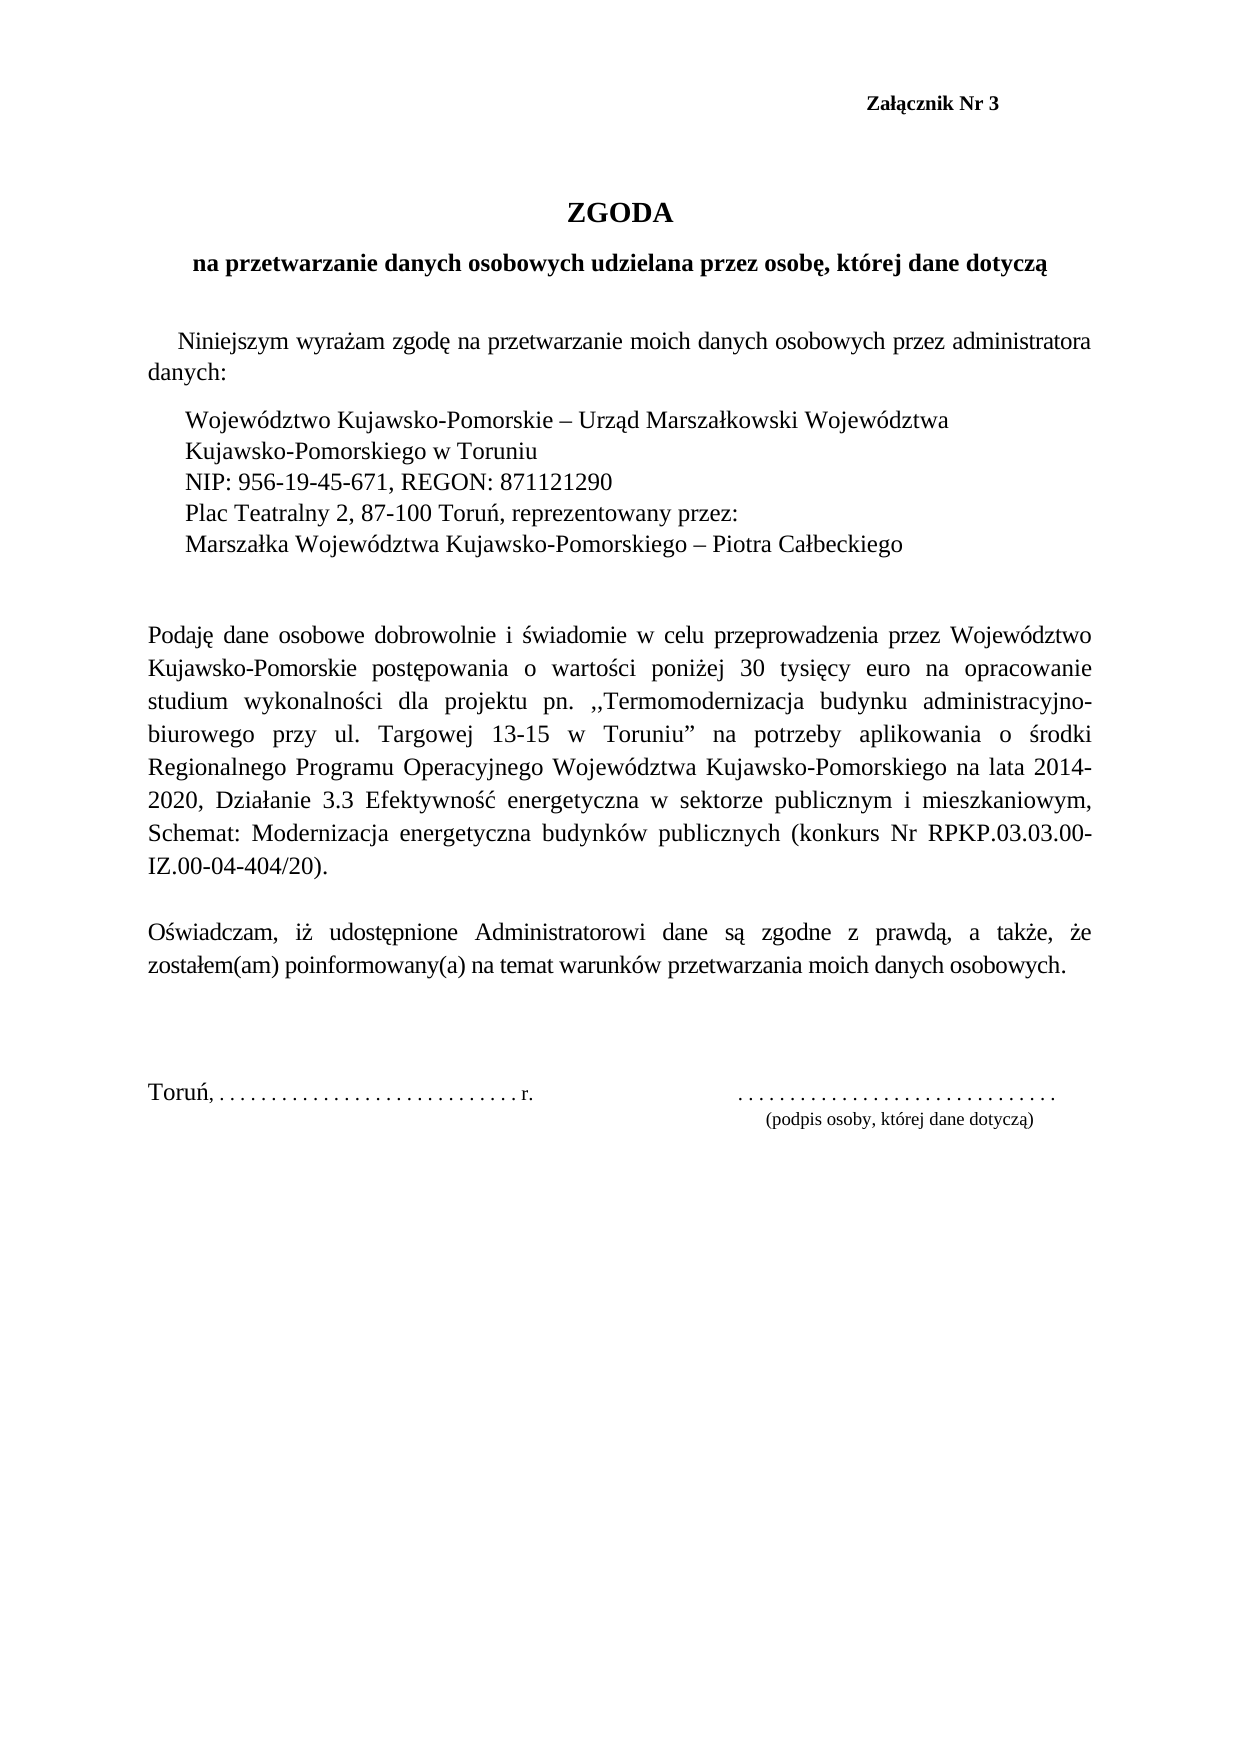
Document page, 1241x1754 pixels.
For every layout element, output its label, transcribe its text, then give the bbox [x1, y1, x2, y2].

list Plac Teatralny 2, 87-100 Toruń, reprezentowany przez: [185, 498, 1057, 527]
text ZGODA [148, 195, 1093, 229]
text na przetwarzanie danych osobowych udzielana przez osobę, której dane dotyczą [148, 248, 1093, 277]
list Marszałka Województwa Kujawsko-Pomorskiego – Piotra Całbeckiego [185, 529, 1057, 558]
text Podaję dane osobowe dobrowolnie i świadomie w celu przeprowadzenia przez Województwo Kujawsko-Pomorskie postępowania o wartości poniżej 30 tysięcy euro na opracowanie studium wykonalności dla projektu pn. ,,Termomodernizacja budynku administracyjno-biurowego przy ul. Targowej 13-15 w Toruniu” na potrzeby aplikowania o środki Regionalnego Programu Operacyjnego Województwa Kujawsko-Pomorskiego na lata 2014-2020, Działanie 3.3 Efektywność energetyczna w sektorze publicznym i mieszkaniowym, Schemat: Modernizacja energetyczna budynków publicznych (konkurs Nr RPKP.03.03.00-IZ.00-04-404/20). [148, 620, 1093, 880]
list NIP: 956-19-45-671, REGON: 871121290 [185, 467, 1057, 496]
text Niniejszym wyrażam zgodę na przetwarzanie moich danych osobowych przez administratora danych: [148, 326, 1093, 386]
text (podpis osoby, której dane dotyczą) [738, 1108, 1093, 1130]
list Kujawsko-Pomorskiego w Toruniu [185, 436, 1057, 465]
text Toruń, . . . . . . . . . . . . . . . . . . . . . . . . . . . . . r. . . . . . . . . . . . . . . . . . . . . . . . . . . . . . . . [148, 1077, 1093, 1106]
list Województwo Kujawsko-Pomorskie – Urząd Marszałkowski Województwa [185, 405, 1057, 434]
text Oświadczam, iż udostępnione Administratorowi dane są zgodne z prawdą, a także, że zostałem(am) poinformowany(a) na temat warunków przetwarzania moich danych osobowych. [148, 917, 1093, 979]
